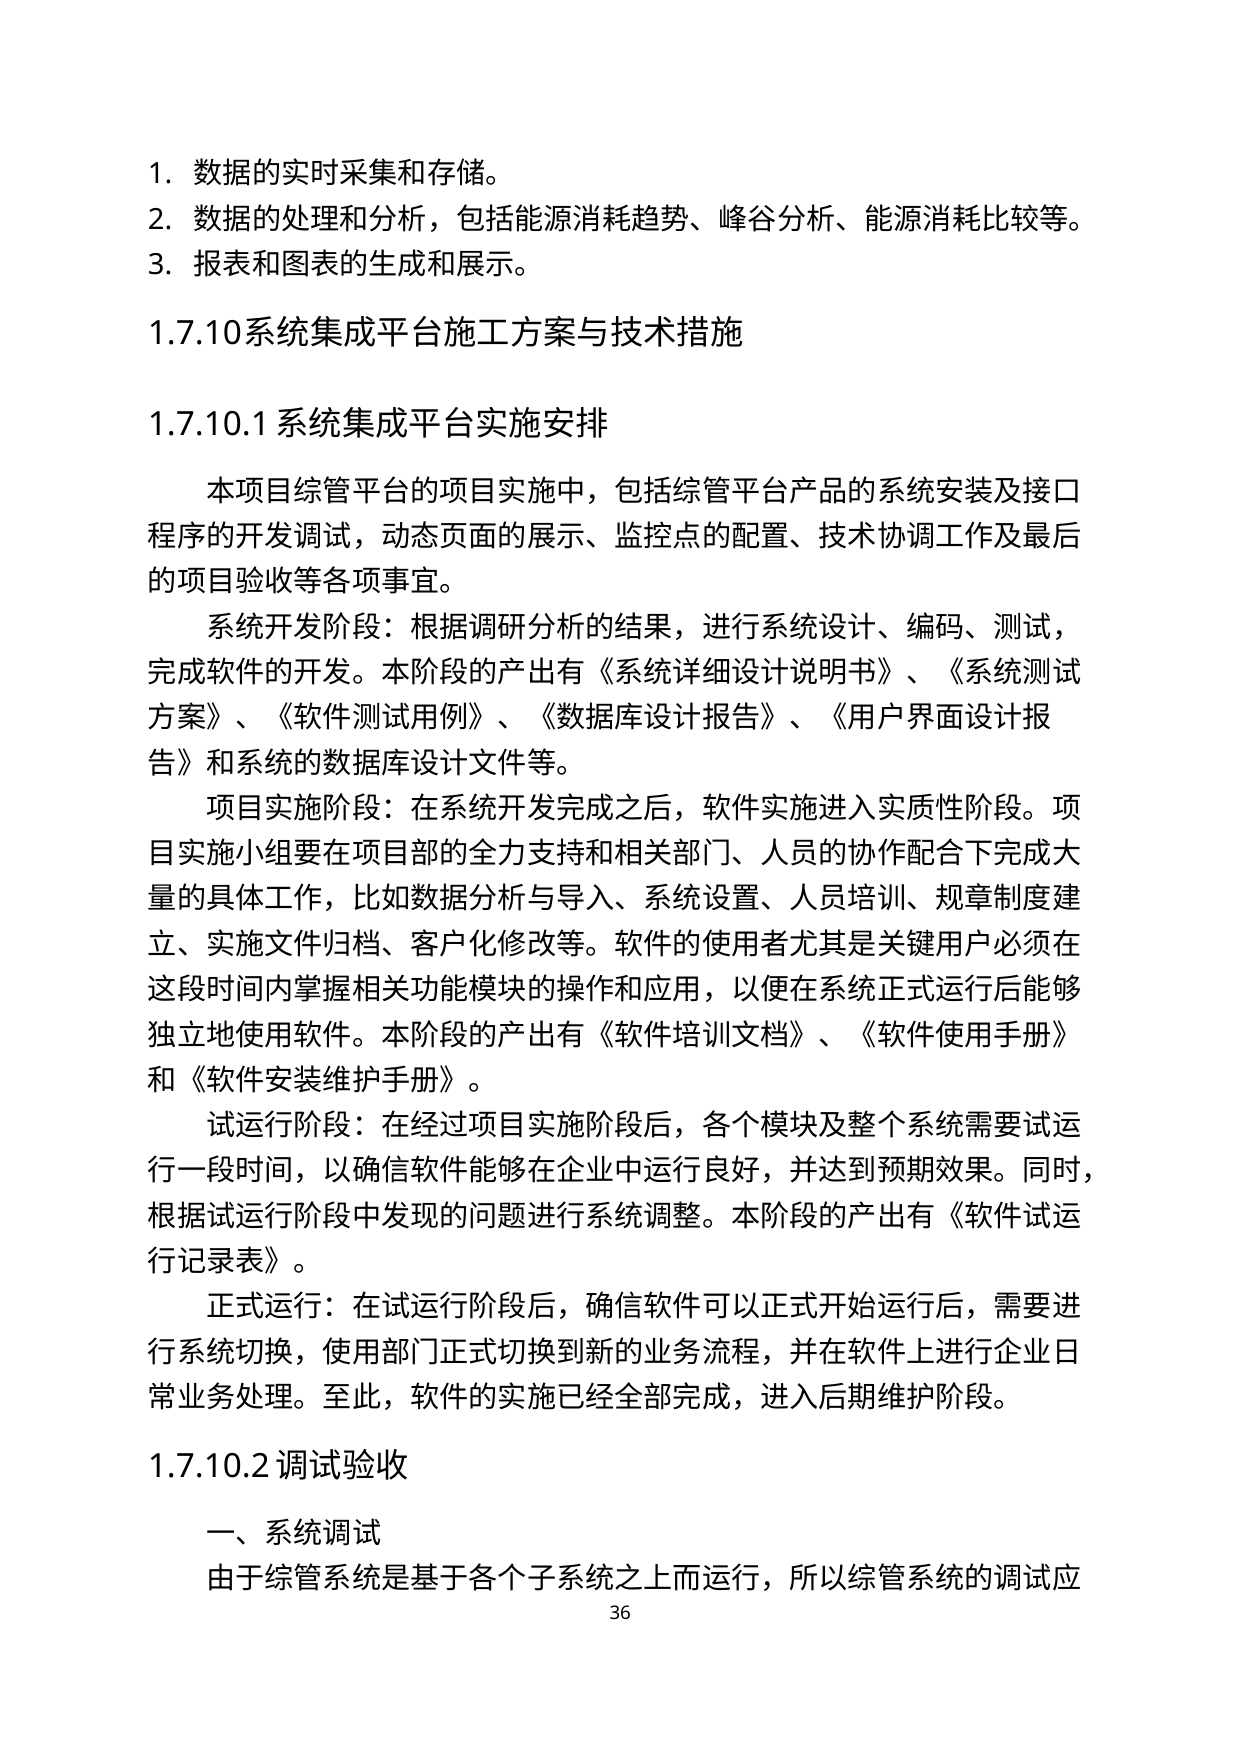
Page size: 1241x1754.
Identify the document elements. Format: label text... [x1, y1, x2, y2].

text 系统开发阶段：根据调研分析的结果，进行系统设计、编码、测试，完成软件的开发。本阶段的产出有《系统详细设计说明书》、《系统测试方案》、《软件测试用例》、《数据库设计报告》、《用户界面设计报告》和系统的数据库设计文件等。 [148, 602, 1092, 783]
text 本项目综管平台的项目实施中，包括综管平台产品的系统安装及接口程序的开发调试，动态页面的展示、监控点的配置、技术协调工作及最后的项目验收等各项事宜。 [148, 466, 1092, 602]
subtitle 调试验收 [148, 1417, 1092, 1508]
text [148, 1553, 1092, 1599]
subtitle 系统集成平台实施安排 [148, 375, 1092, 466]
text 一、系统调试 [148, 1508, 1092, 1553]
subtitle 系统集成平台施工方案与技术措施 [148, 284, 1092, 375]
text 试运行阶段：在经过项目实施阶段后，各个模块及整个系统需要试运行一段时间，以确信软件能够在企业中运行良好，并达到预期效果。同时，根据试运行阶段中发现的问题进行系统调整。本阶段的产出有《软件试运行记录表》。 [148, 1100, 1092, 1281]
text 正式运行：在试运行阶段后，确信软件可以正式开始运行后，需要进行系统切换，使用部门正式切换到新的业务流程，并在软件上进行企业日常业务处理。至此，软件的实施已经全部完成，进入后期维护阶段。 [148, 1281, 1092, 1417]
list 报表和图表的生成和展示。 [148, 239, 1092, 284]
text 项目实施阶段：在系统开发完成之后，软件实施进入实质性阶段。项目实施小组要在项目部的全力支持和相关部门、人员的协作配合下完成大量的具体工作，比如数据分析与导入、系统设置、人员培训、规章制度建立、实施文件归档、客户化修改等。软件的使用者尤其是关键用户必须在这段时间内掌握相关功能模块的操作和应用，以便在系统正式运行后能够独立地使用软件。本阶段的产出有《软件培训文档》、《软件使用手册》和《软件安装维护手册》。 [148, 783, 1092, 1100]
list 数据的实时采集和存储。 [148, 149, 1092, 194]
list 数据的处理和分析，包括能源消耗趋势、峰谷分析、能源消耗比较等。 [148, 194, 1092, 239]
